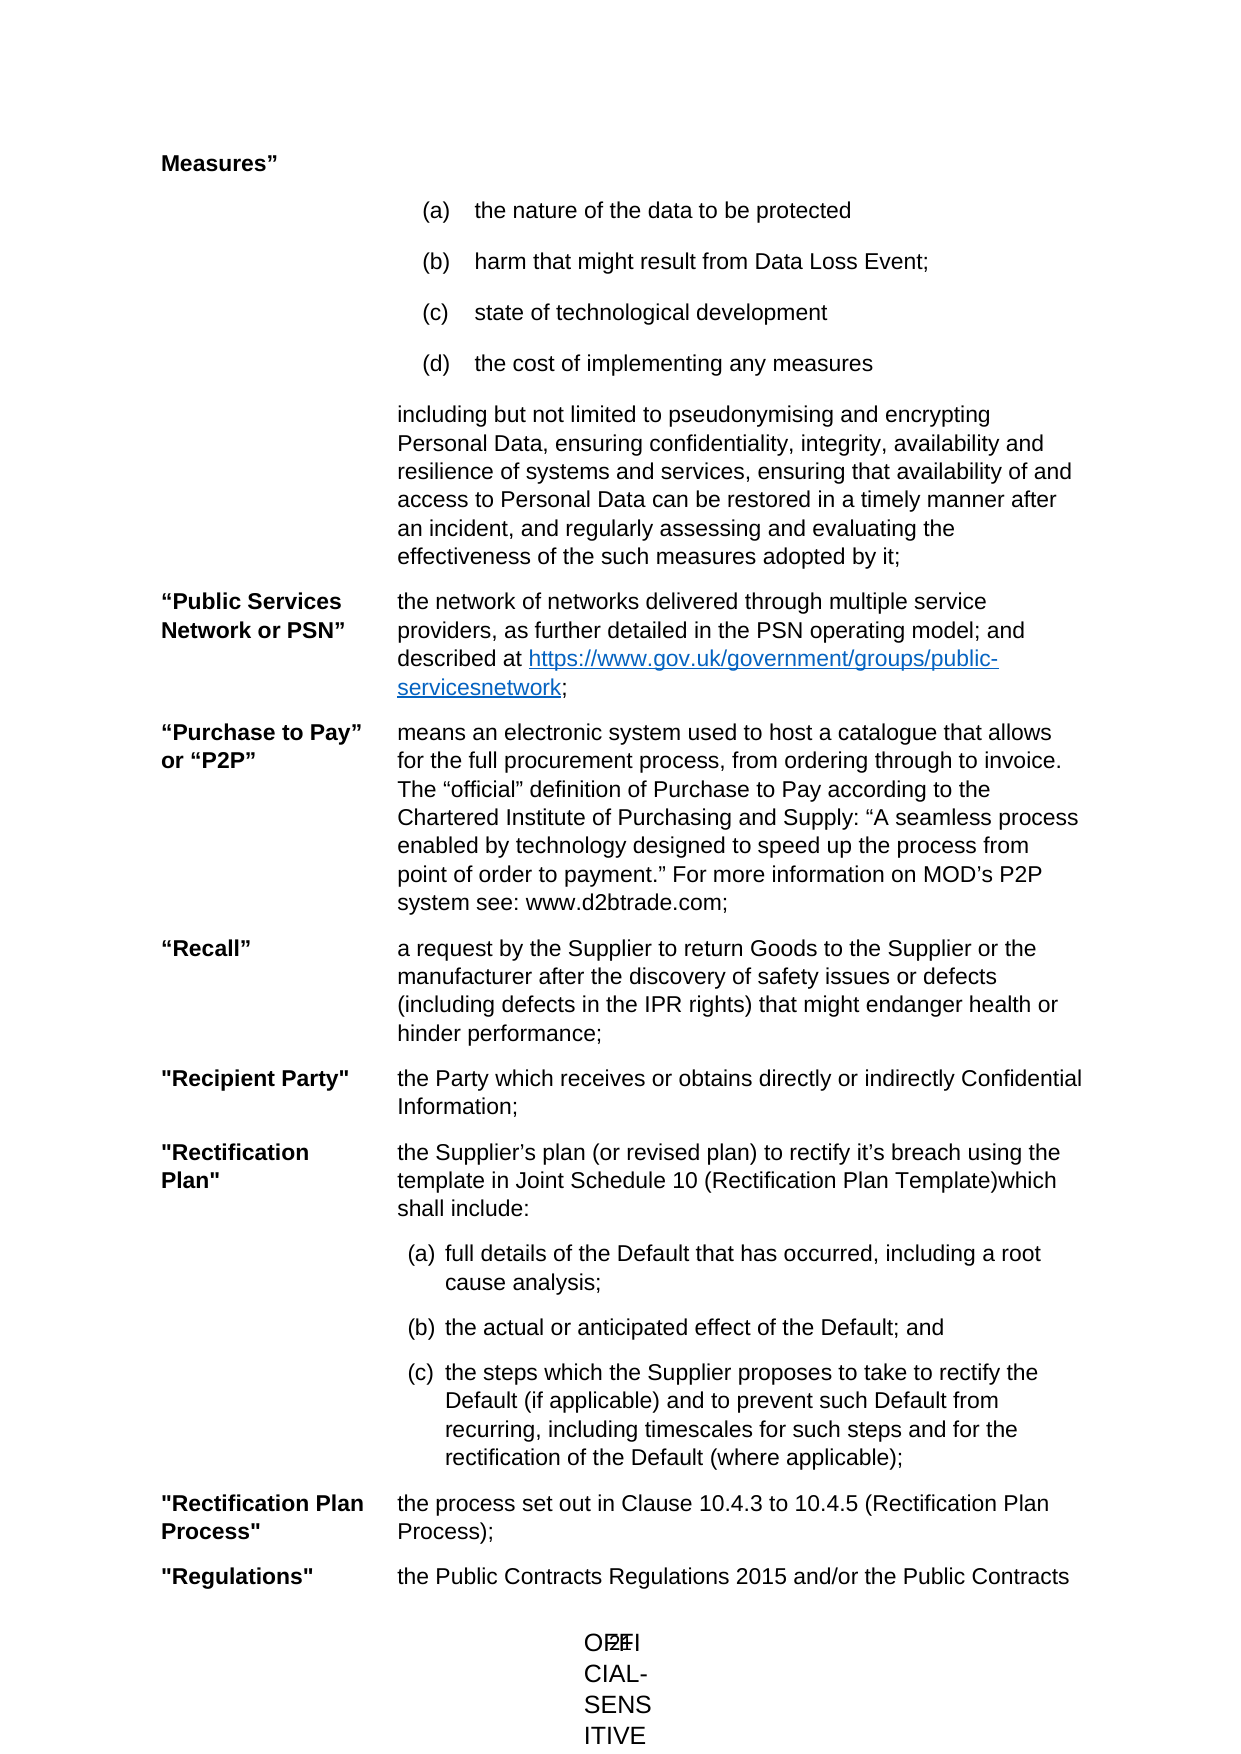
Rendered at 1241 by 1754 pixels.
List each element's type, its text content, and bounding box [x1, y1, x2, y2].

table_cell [386, 150, 1094, 588]
table_cell "Rectification Plan" [150, 1139, 386, 1489]
table_cell "Rectification Plan Process" [150, 1490, 386, 1563]
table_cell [150, 150, 386, 588]
table_cell means an electronic system used to host a catalogue that allows for the full procurement process, from ordering through to invoice. The “official” definition of Purchase to Pay according to the Chartered Institute of Purchasing and Supply: “A seamless process enabled by technology designed to speed up the process from point of order to payment.” For more information on MOD’s P2P system see: www.d2btrade.com; [386, 719, 1094, 934]
table_cell a request by the Supplier to return Goods to the Supplier or the manufacturer after the discovery of safety issues or defects (including defects in the IPR rights) that might endanger health or hinder performance; [386, 935, 1094, 1065]
table_cell the Supplier’s plan (or revised plan) to rectify it’s breach using the template in Joint Schedule 10 (Rectification Plan Template)which shall include: full details of the Default that has occurred, including a root cause analysis; the actual or anticipated effect of the Default; and the steps which the Supplier proposes to take to rectify the Default (if applicable) and to prevent such Default from recurring, including timescales for such steps and for the rectification of the Default (where applicable); [386, 1139, 1094, 1489]
table_cell “Purchase to Pay” or “P2P” [150, 719, 386, 934]
table_cell the network of networks delivered through multiple service providers, as further detailed in the PSN operating model; and described at https://www.gov.uk/government/groups/public-servicesnetwork; [386, 588, 1094, 719]
table_cell "Recipient Party" [150, 1065, 386, 1138]
table_cell “Public Services Network or PSN” [150, 588, 386, 719]
table_cell "Regulations" [150, 1563, 386, 1589]
table_cell “Recall” [150, 935, 386, 1065]
table_cell the Party which receives or obtains directly or indirectly Confidential Information; [386, 1065, 1094, 1138]
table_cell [386, 1563, 1094, 1589]
table_cell the process set out in Clause 10.4.3 to 10.4.5 (Rectification Plan Process); [386, 1490, 1094, 1563]
